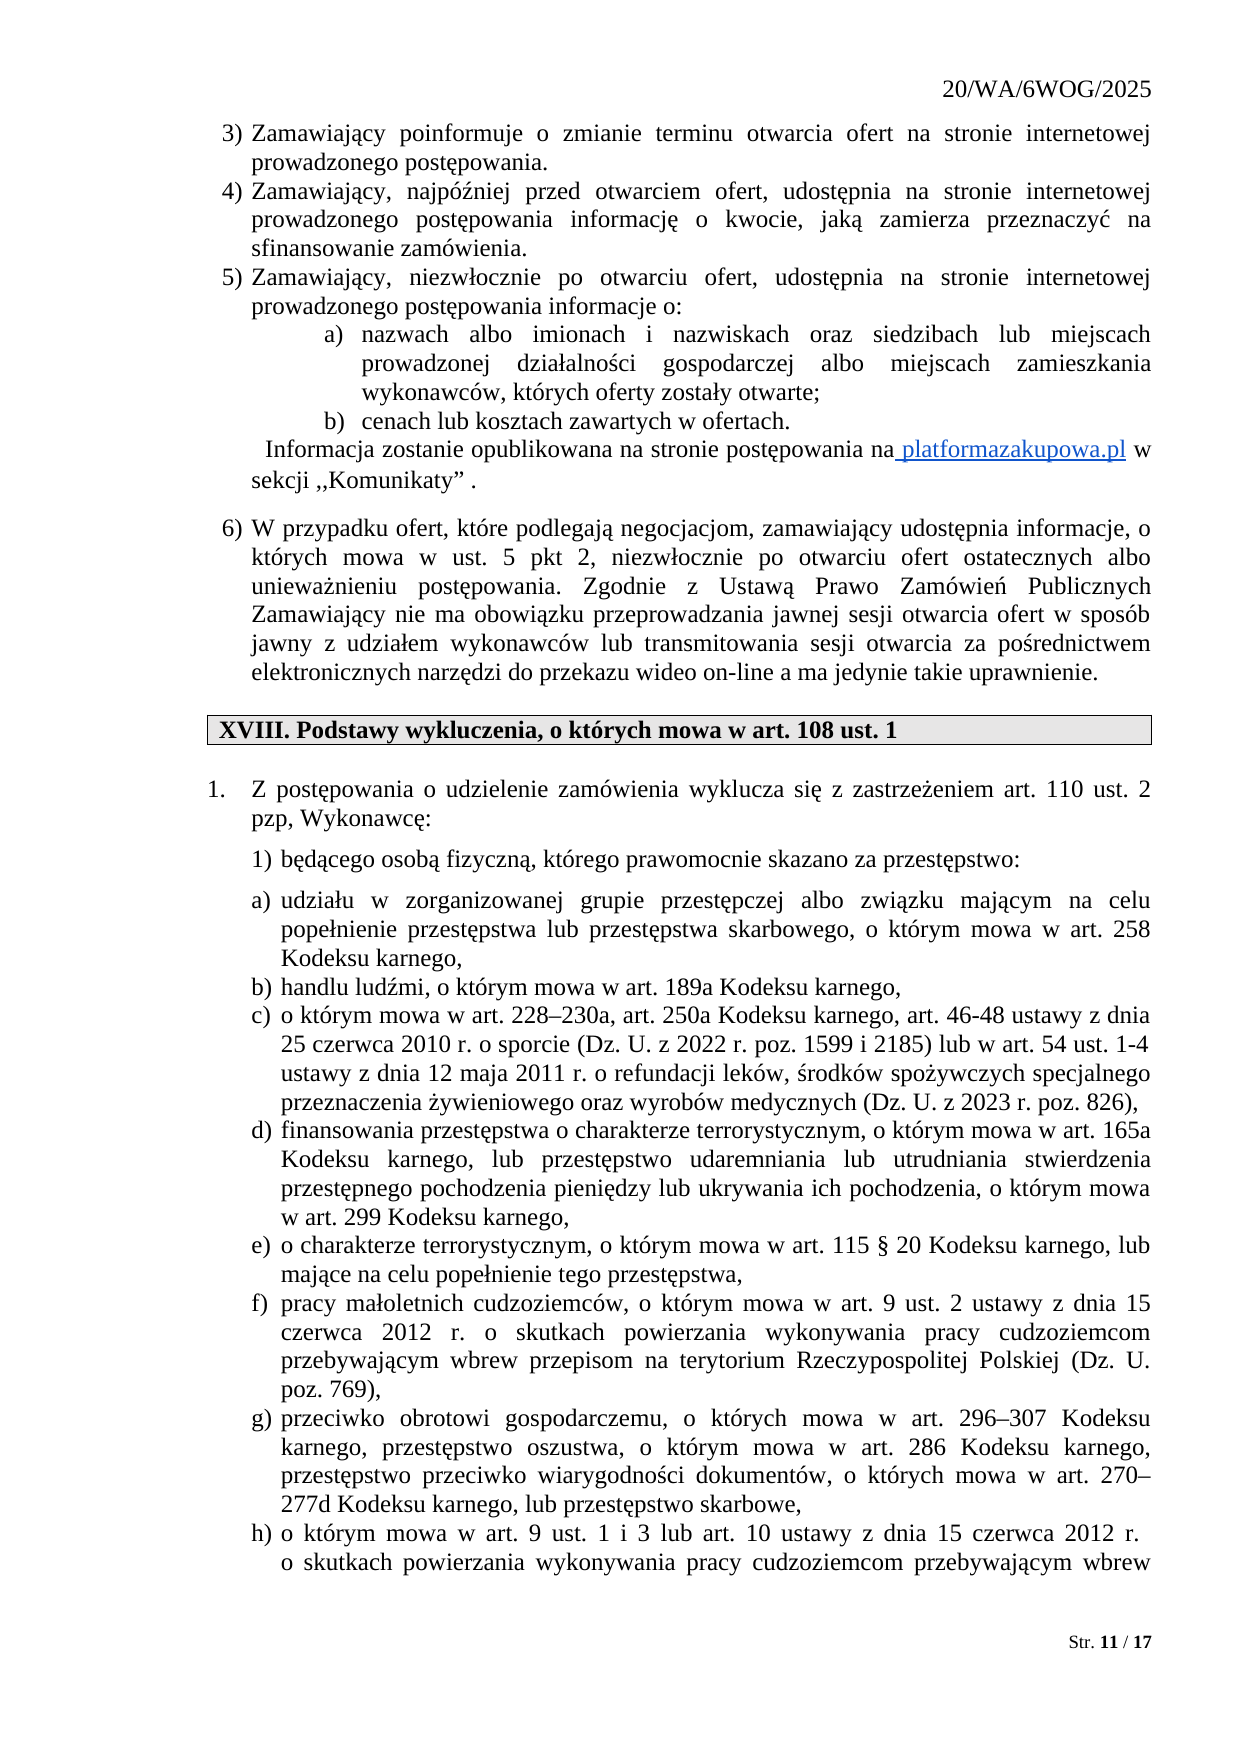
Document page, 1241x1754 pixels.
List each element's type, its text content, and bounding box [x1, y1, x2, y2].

text b) handlu ludźmi, o którym mowa w art. 189a Kodeksu karnego, [251, 972, 1152, 1000]
text Informacja zostanie opublikowana na stronie postępowania na platformazakupowa.pl w sekcji ,,Komunikaty” . [192, 434, 1152, 494]
list przeciwko obrotowi gospodarczemu, o których mowa w art. 296–307 Kodeksu karnego, przestępstwo oszustwa, o którym mowa w art. 286 Kodeksu karnego, przestępstwo przeciwko wiarygodności dokumentów, o których mowa w art. 270–277d Kodeksu karnego, lub przestępstwo skarbowe, [251, 1403, 1152, 1518]
table_header XVIII. Podstawy wykluczenia, o których mowa w art. 108 ust. 1 [208, 716, 1151, 744]
list nazwach albo imionach i nazwiskach oraz siedzibach lub miejscach prowadzonej działalności gospodarczej albo miejscach zamieszkania wykonawców, których oferty zostały otwarte; [324, 319, 1152, 406]
text 1. Z postępowania o udzielenie zamówienia wyklucza się z zastrzeżeniem art. 110 ust. 2 pzp, Wykonawcę: [207, 774, 1152, 832]
list Zamawiający, niezwłocznie po otwarciu ofert, udostępnia na stronie internetowej prowadzonego postępowania informacje o: [222, 262, 1152, 319]
list Zamawiający, najpóźniej przed otwarciem ofert, udostępnia na stronie internetowej prowadzonego postępowania informację o kwocie, jaką zamierza przeznaczyć na sfinansowanie zamówienia. [222, 176, 1152, 262]
list pracy małoletnich cudzoziemców, o którym mowa w art. 9 ust. 2 ustawy z dnia 15 czerwca 2012 r. o skutkach powierzania wykonywania pracy cudzoziemcom przebywającym wbrew przepisom na terytorium Rzeczypospolitej Polskiej (Dz. U. poz. 769), [251, 1288, 1152, 1403]
list finansowania przestępstwa o charakterze terrorystycznym, o którym mowa w art. 165a Kodeksu karnego, lub przestępstwo udaremniania lub utrudniania stwierdzenia przestępnego pochodzenia pieniędzy lub ukrywania ich pochodzenia, o którym mowa w art. 299 Kodeksu karnego, [251, 1115, 1152, 1230]
text 1) będącego osobą fizyczną, którego prawomocnie skazano za przestępstwo: [251, 844, 1152, 873]
list Zamawiający poinformuje o zmianie terminu otwarcia ofert na stronie internetowej prowadzonego postępowania. [222, 118, 1152, 176]
list o charakterze terrorystycznym, o którym mowa w art. 115 § 20 Kodeksu karnego, lub mające na celu popełnienie tego przestępstwa, [251, 1230, 1152, 1288]
list W przypadku ofert, które podlegają negocjacjom, zamawiający udostępnia informacje, o których mowa w ust. 5 pkt 2, niezwłocznie po otwarciu ofert ostatecznych albo unieważnieniu postępowania. Zgodnie z Ustawą Prawo Zamówień Publicznych Zamawiający nie ma obowiązku przeprowadzania jawnej sesji otwarcia ofert w sposób jawny z udziałem wykonawców lub transmitowania sesji otwarcia za pośrednictwem elektronicznych narzędzi do przekazu wideo on-line a ma jedynie takie uprawnienie. [222, 513, 1152, 686]
text a) udziału w zorganizowanej grupie przestępczej albo związku mającym na celu popełnienie przestępstwa lub przestępstwa skarbowego, o którym mowa w art. 258 Kodeksu karnego, [251, 885, 1152, 972]
list cenach lub kosztach zawartych w ofertach. [324, 406, 1152, 434]
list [251, 1518, 1152, 1575]
text c) o którym mowa w art. 228–230a, art. 250a Kodeksu karnego, art. 46-48 ustawy z dnia 25 czerwca 2010 r. o sporcie (Dz. U. z 2022 r. poz. 1599 i 2185) lub w art. 54 ust. 1-4 ustawy z dnia 12 maja 2011 r. o refundacji leków, środków spożywczych specjalnego przeznaczenia żywieniowego oraz wyrobów medycznych (Dz. U. z 2023 r. poz. 826), [251, 1000, 1152, 1115]
